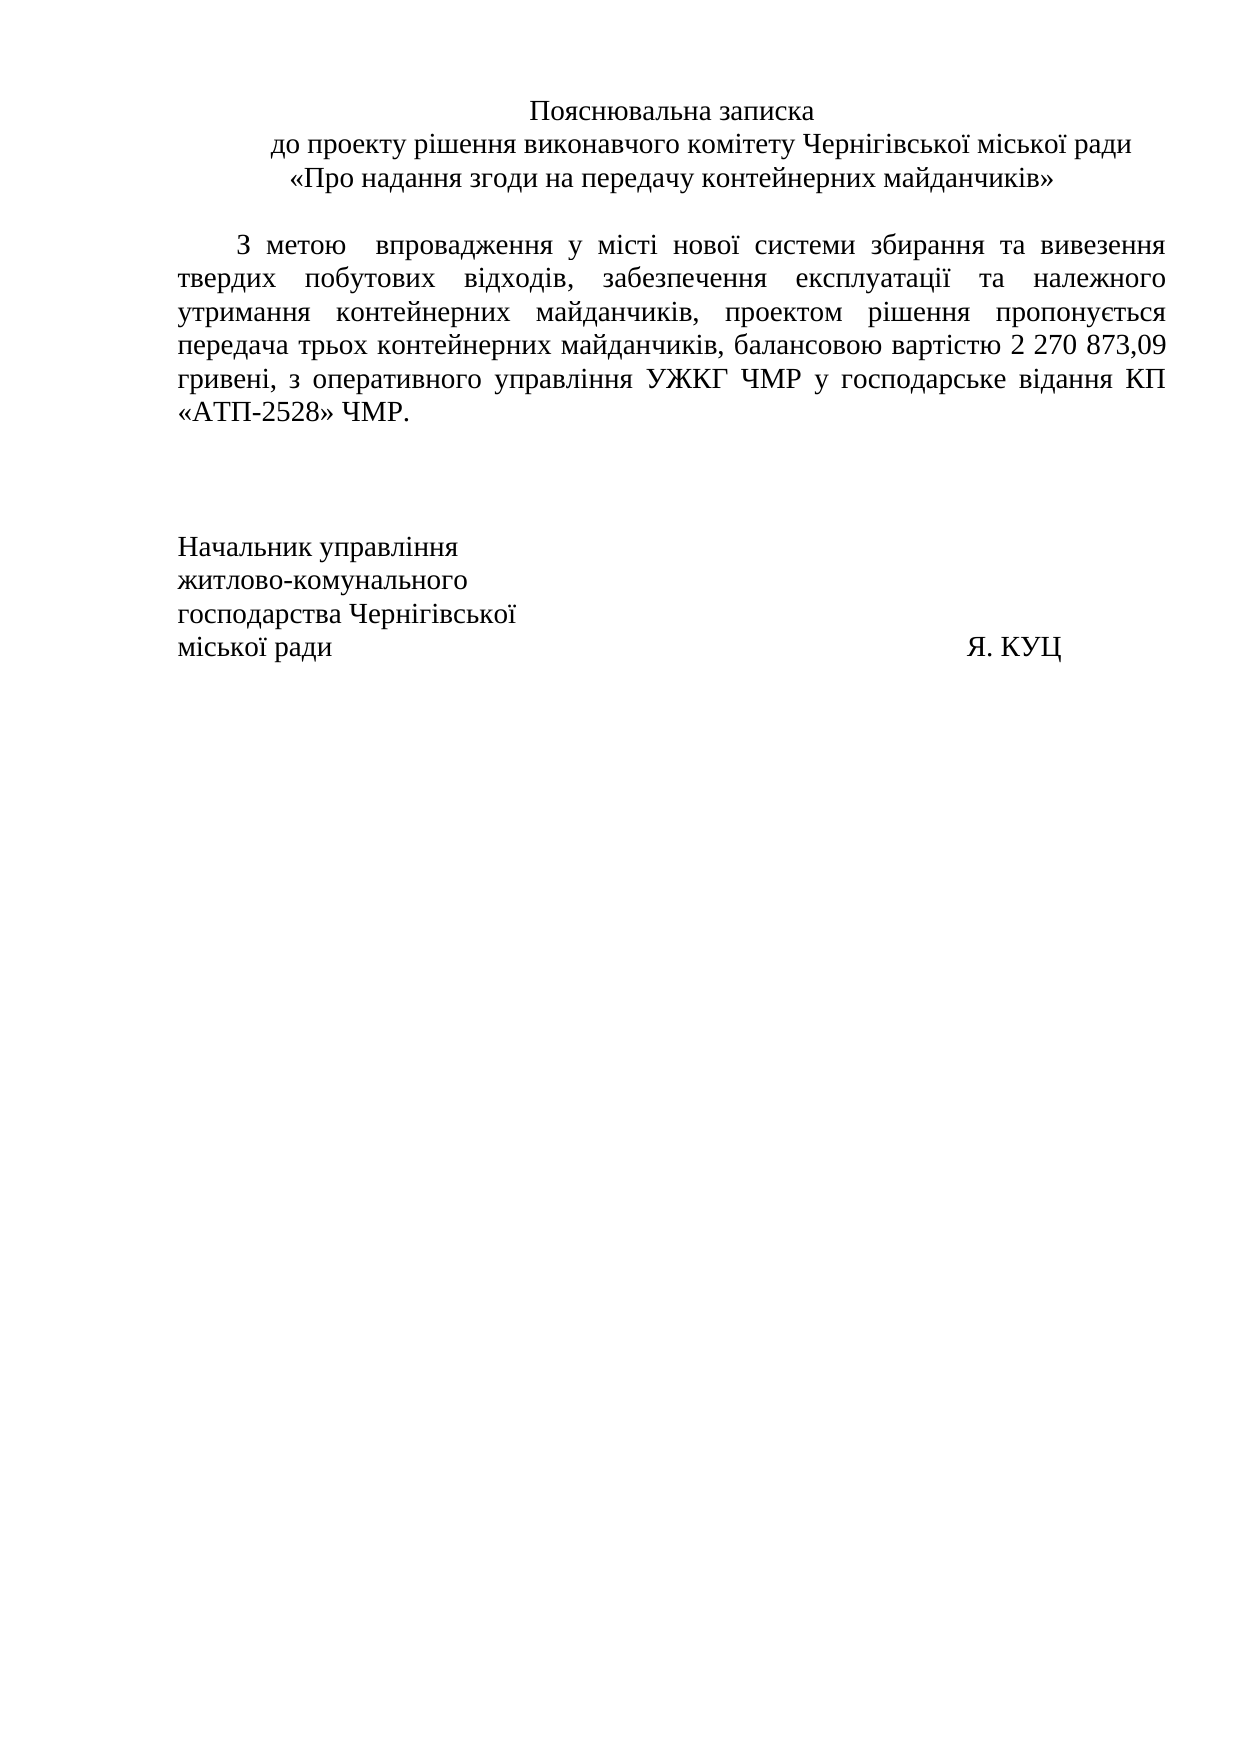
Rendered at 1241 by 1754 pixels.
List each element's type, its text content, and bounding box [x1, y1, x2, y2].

text Начальник управління [177, 529, 1167, 562]
text житлово-комунального [177, 562, 1167, 596]
text до проекту рішення виконавчого комітету Чернігівської міської ради «Про надання згоди на передачу контейнерних майданчиків» [177, 126, 1167, 193]
text міської ради Я. КУЦ [177, 629, 1167, 663]
text Пояснювальна записка [177, 93, 1167, 126]
text З метою впровадження у місті нової системи збирання та вивезення твердих побутових відходів, забезпечення експлуатації та належного утримання контейнерних майданчиків, проектом рішення пропонується передача трьох контейнерних майданчиків, балансовою вартістю 2 270 873,09 гривені, з оперативного управління УЖКГ ЧМР у господарське відання КП «АТП-2528» ЧМР. [177, 227, 1167, 428]
text господарства Чернігівської [177, 596, 1167, 629]
